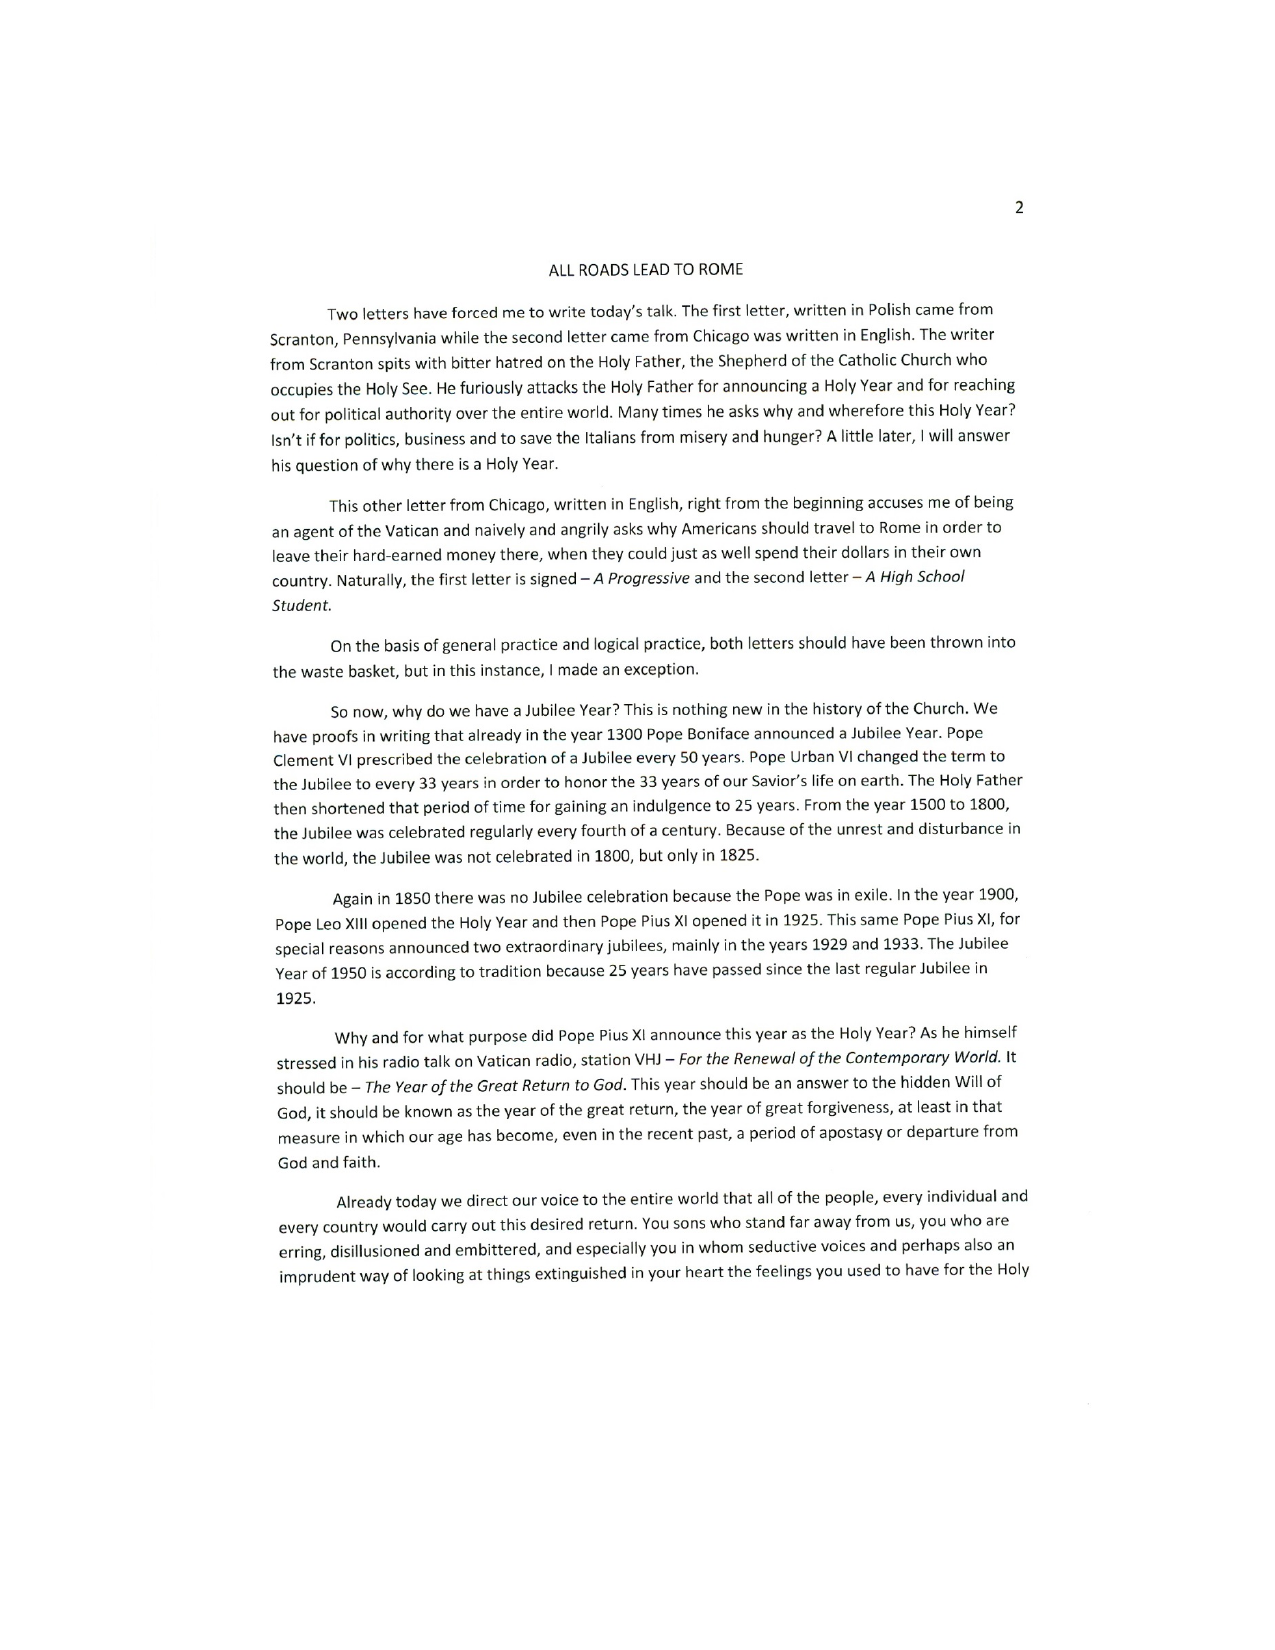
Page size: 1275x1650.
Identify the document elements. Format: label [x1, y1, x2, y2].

picture [150, 150, 1125, 1409]
